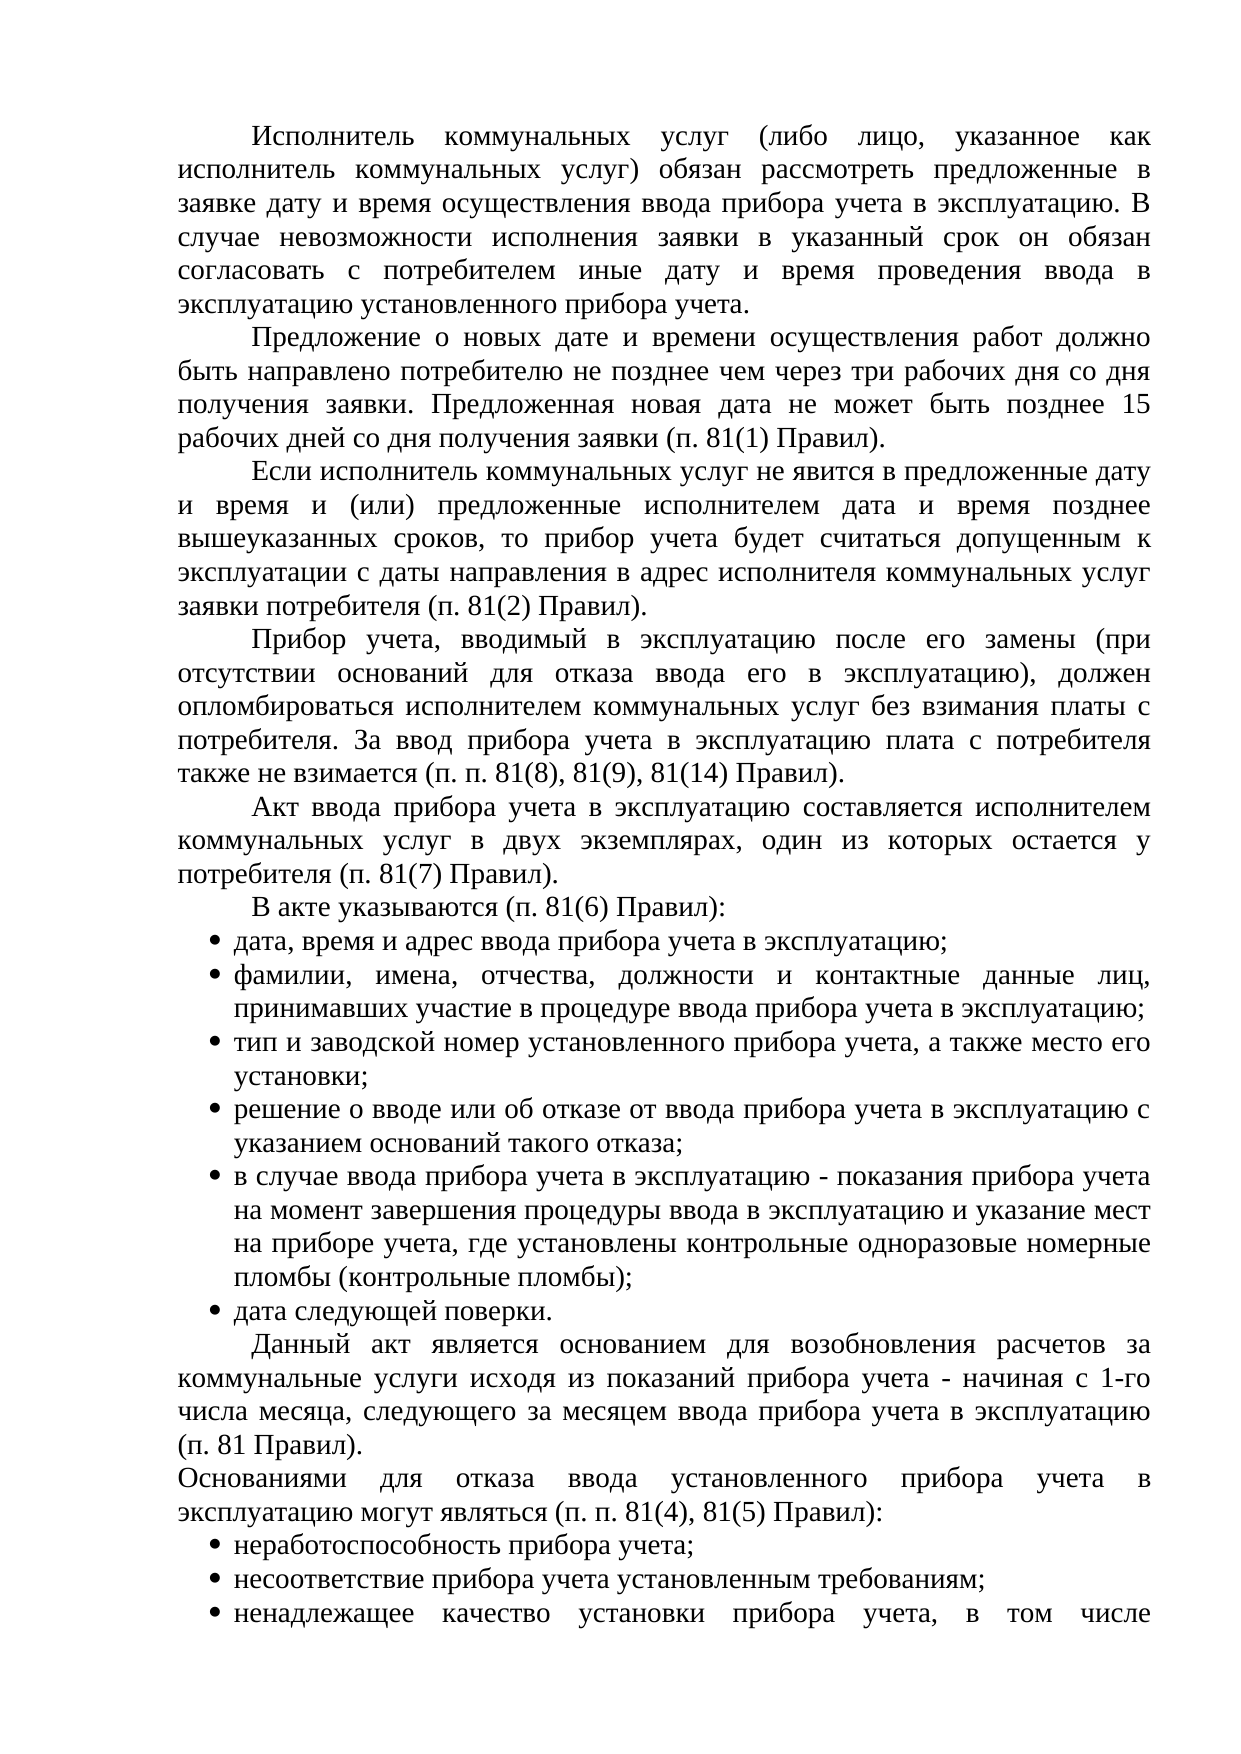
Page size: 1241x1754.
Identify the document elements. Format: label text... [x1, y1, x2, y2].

list неработоспособность прибора учета; [210, 1527, 1152, 1561]
list фамилии, имена, отчества, должности и контактные данные лиц, принимавших участие в процедуре ввода прибора учета в эксплуатацию; [210, 957, 1152, 1024]
list решение о вводе или об отказе от ввода прибора учета в эксплуатацию с указанием оснований такого отказа; [210, 1091, 1152, 1158]
text Предложение о новых дате и времени осуществления работ должно быть направлено потребителю не позднее чем через три рабочих дня со дня получения заявки. Предложенная новая дата не может быть позднее 15 рабочих дней со дня получения заявки (п. 81(1) Правил). [177, 319, 1152, 453]
text В акте указываются (п. 81(6) Правил): [177, 889, 1152, 923]
text Если исполнитель коммунальных услуг не явится в предложенные дату и время и (или) предложенные исполнителем дата и время позднее вышеуказанных сроков, то прибор учета будет считаться допущенным к эксплуатации с даты направления в адрес исполнителя коммунальных услуг заявки потребителя (п. 81(2) Правил). [177, 453, 1152, 621]
text Основаниями для отказа ввода установленного прибора учета в эксплуатацию могут являться (п. п. 81(4), 81(5) Правил): [177, 1460, 1152, 1527]
list дата, время и адрес ввода прибора учета в эксплуатацию; [210, 923, 1152, 957]
list несоответствие прибора учета установленным требованиям; [210, 1561, 1152, 1595]
list тип и заводской номер установленного прибора учета, а также место его установки; [210, 1024, 1152, 1091]
list дата следующей поверки. [210, 1293, 1152, 1326]
text Исполнитель коммунальных услуг (либо лицо, указанное как исполнитель коммунальных услуг) обязан рассмотреть предложенные в заявке дату и время осуществления ввода прибора учета в эксплуатацию. В случае невозможности исполнения заявки в указанный срок он обязан согласовать с потребителем иные дату и время проведения ввода в эксплуатацию установленного прибора учета. [177, 118, 1152, 319]
text Прибор учета, вводимый в эксплуатацию после его замены (при отсутствии оснований для отказа ввода его в эксплуатацию), должен опломбироваться исполнителем коммунальных услуг без взимания платы с потребителя. За ввод прибора учета в эксплуатацию плата с потребителя также не взимается (п. п. 81(8), 81(9), 81(14) Правил). [177, 621, 1152, 789]
text Акт ввода прибора учета в эксплуатацию составляется исполнителем коммунальных услуг в двух экземплярах, один из которых остается у потребителя (п. 81(7) Правил). [177, 789, 1152, 889]
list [210, 1595, 1152, 1628]
text Данный акт является основанием для возобновления расчетов за коммунальные услуги исходя из показаний прибора учета - начиная с 1-го числа месяца, следующего за месяцем ввода прибора учета в эксплуатацию (п. 81 Правил). [177, 1326, 1152, 1460]
list в случае ввода прибора учета в эксплуатацию - показания прибора учета на момент завершения процедуры ввода в эксплуатацию и указание мест на приборе учета, где установлены контрольные одноразовые номерные пломбы (контрольные пломбы); [210, 1158, 1152, 1293]
